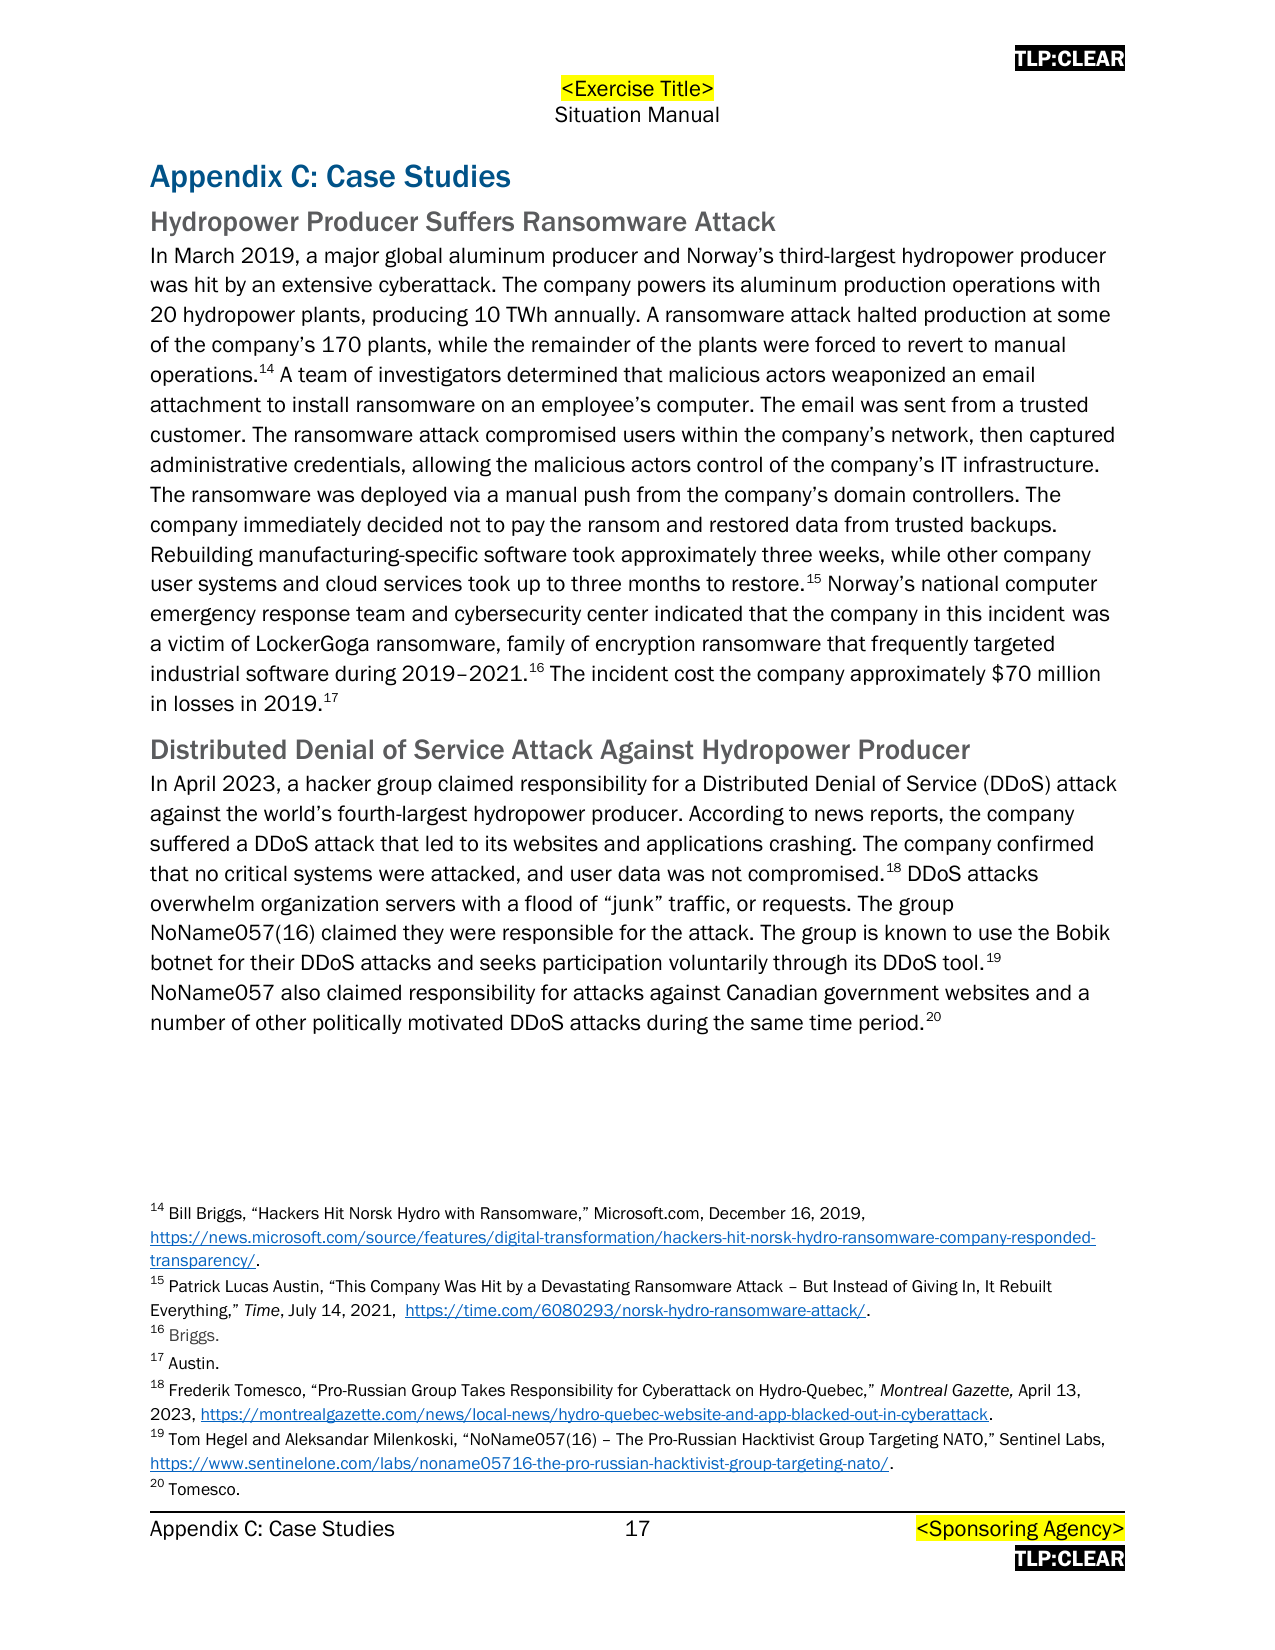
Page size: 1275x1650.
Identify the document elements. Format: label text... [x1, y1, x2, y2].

subtitle Appendix C: Case Studies [150, 157, 1125, 195]
subtitle Distributed Denial of Service Attack Against Hydropower Producer [150, 733, 1125, 766]
subtitle Hydropower Producer Suffers Ransomware Attack [150, 204, 1125, 238]
text In April 2023, a hacker group claimed responsibility for a Distributed Denial of Service (DDoS) attack against the world’s fourth-largest hydropower producer. According to news reports, the company suffered a DDoS attack that led to its websites and applications crashing. The company confirmed that no critical systems were attacked, and user data was not compromised. DDoS attacks overwhelm organization servers with a flood of “junk” traffic, or requests. The group NoName057(16) claimed they were responsible for the attack. The group is known to use the Bobik botnet for their DDoS attacks and seeks participation voluntarily through its DDoS tool. NoName057 also claimed responsibility for attacks against Canadian government websites and a number of other politically motivated DDoS attacks during the same time period. [150, 770, 1125, 1036]
text In March 2019, a major global aluminum producer and Norway’s third-largest hydropower producer was hit by an extensive cyberattack. The company powers its aluminum production operations with 20 hydropower plants, producing 10 TWh annually. A ransomware attack halted production at some of the company’s 170 plants, while the remainder of the plants were forced to revert to manual operations. A team of investigators determined that malicious actors weaponized an email attachment to install ransomware on an employee’s computer. The email was sent from a trusted customer. The ransomware attack compromised users within the company’s network, then captured administrative credentials, allowing the malicious actors control of the company’s IT infrastructure. The ransomware was deployed via a manual push from the company’s domain controllers. The company immediately decided not to pay the ransom and restored data from trusted backups. Rebuilding manufacturing-specific software took approximately three weeks, while other company user systems and cloud services took up to three months to restore. Norway’s national computer emergency response team and cybersecurity center indicated that the company in this incident was a victim of LockerGoga ransomware, family of encryption ransomware that frequently targeted industrial software during 2019–2021. The incident cost the company approximately $70 million in losses in 2019. [150, 242, 1125, 716]
